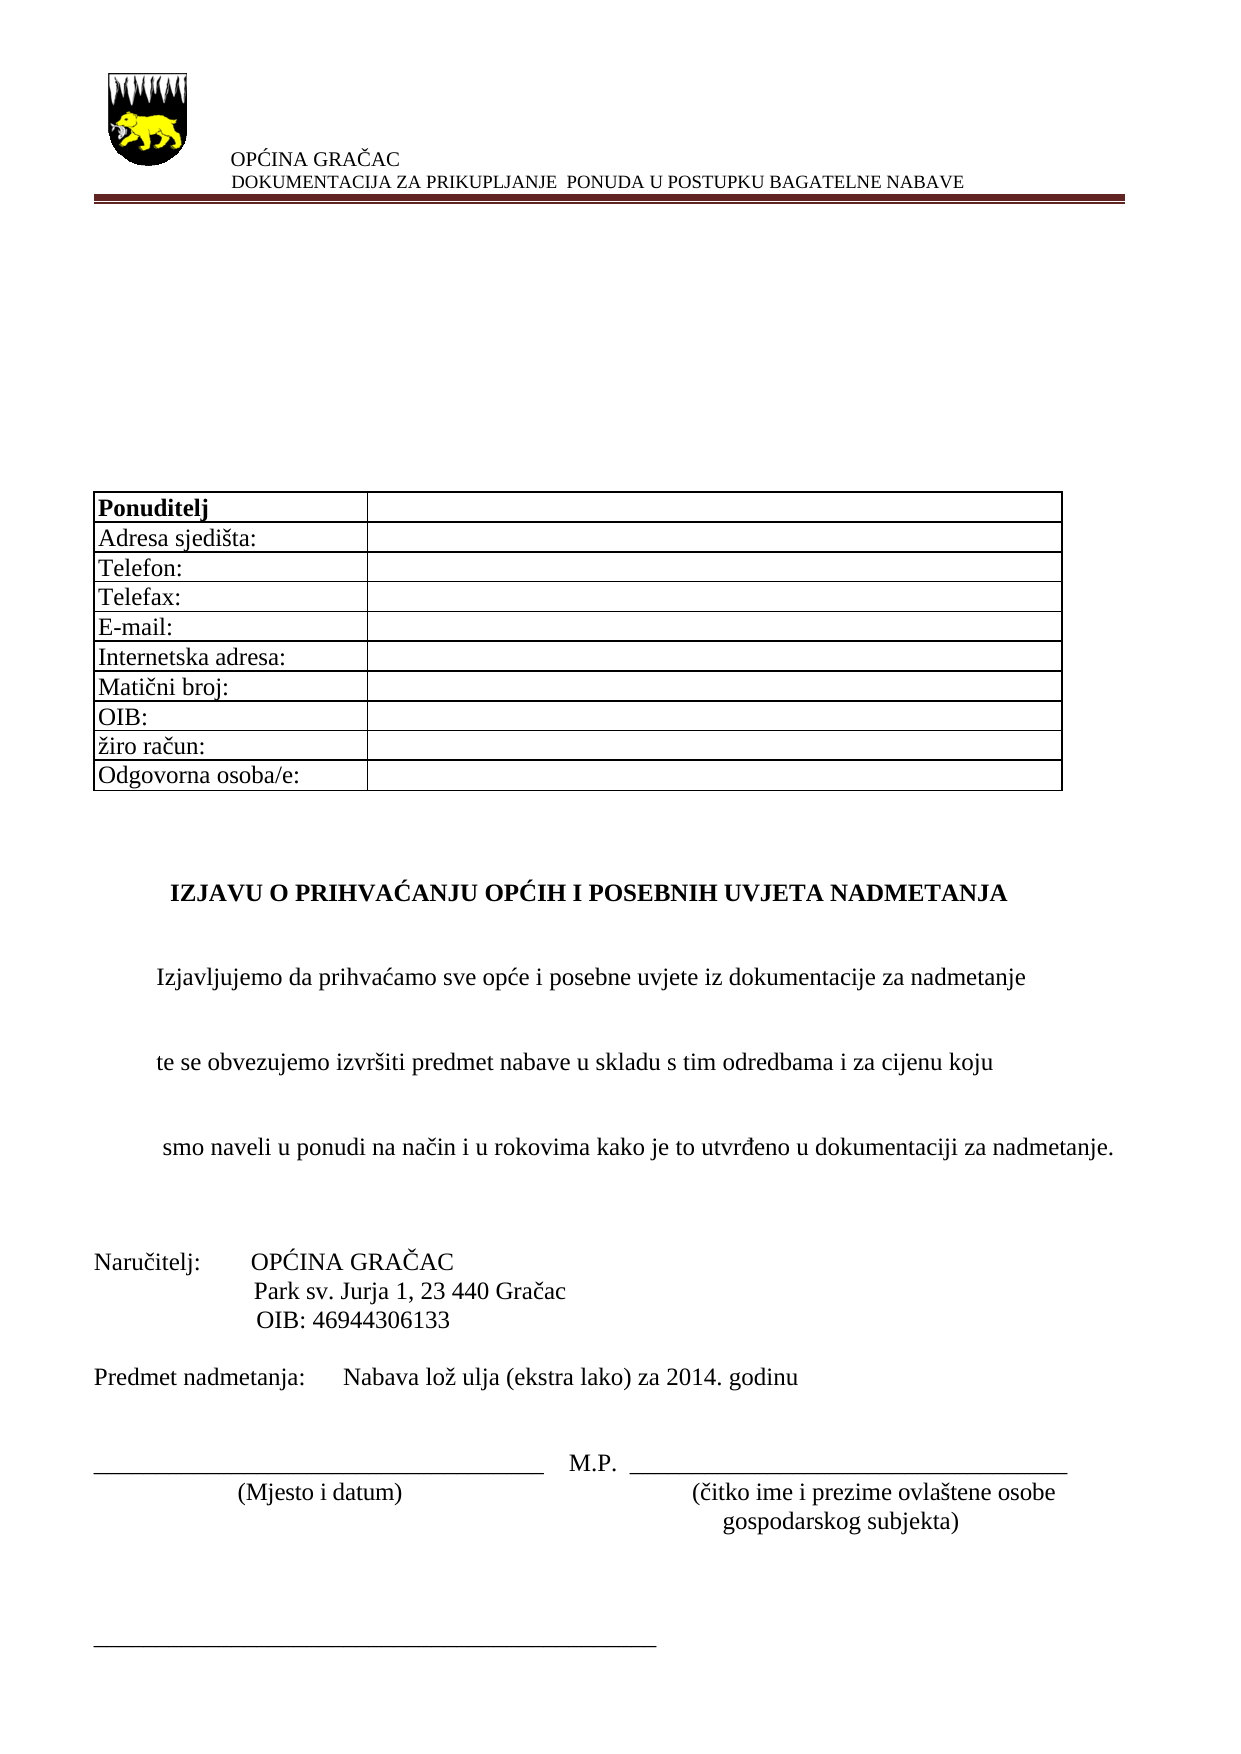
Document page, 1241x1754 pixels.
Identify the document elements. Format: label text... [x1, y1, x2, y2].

text OIB: 46944306133 [94, 1305, 1125, 1334]
text te se obvezujemo izvršiti predmet nabave u skladu s tim odredbama i za cijenu koju [94, 1048, 1125, 1076]
text Predmet nadmetanja: Nabava lož ulja (ekstra lako) za 2014. godinu [94, 1362, 1125, 1391]
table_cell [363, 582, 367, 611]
picture [108, 73, 187, 166]
table_cell [368, 702, 372, 729]
text smo naveli u ponudi na način i u rokovima kako je to utvrđeno u dokumentaciji za nadmetanje. [94, 1133, 1125, 1161]
text _____________________________________________ [94, 1621, 1125, 1649]
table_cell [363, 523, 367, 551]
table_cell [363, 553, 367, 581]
text Naručitelj: OPĆINA GRAČAC [94, 1247, 1125, 1276]
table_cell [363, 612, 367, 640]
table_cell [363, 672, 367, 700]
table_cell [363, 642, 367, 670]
table_cell [368, 761, 372, 789]
table_header [368, 493, 372, 521]
table_cell [368, 672, 372, 700]
table_cell [368, 582, 372, 611]
text ____________________________________ M.P. ___________________________________ (Mjesto i datum) (čitko ime i prezime ovlaštene osobe [94, 1448, 1125, 1506]
text Izjavljujemo da prihvaćamo sve opće i posebne uvjete iz dokumentacije za nadmetanje [94, 963, 1125, 991]
text Park sv. Jurja 1, 23 440 Gračac [182, 1276, 1125, 1305]
text gospodarskog subjekta) [722, 1506, 1125, 1534]
table_cell [368, 731, 372, 759]
text IZJAVU O PRIHVAĆANJU OPĆIH I POSEBNIH UVJETA NADMETANJA [170, 878, 1125, 906]
table_cell [368, 553, 372, 581]
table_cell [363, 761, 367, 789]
table_cell [368, 642, 372, 670]
table_cell [368, 612, 372, 640]
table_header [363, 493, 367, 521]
table_cell [368, 523, 372, 551]
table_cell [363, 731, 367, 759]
